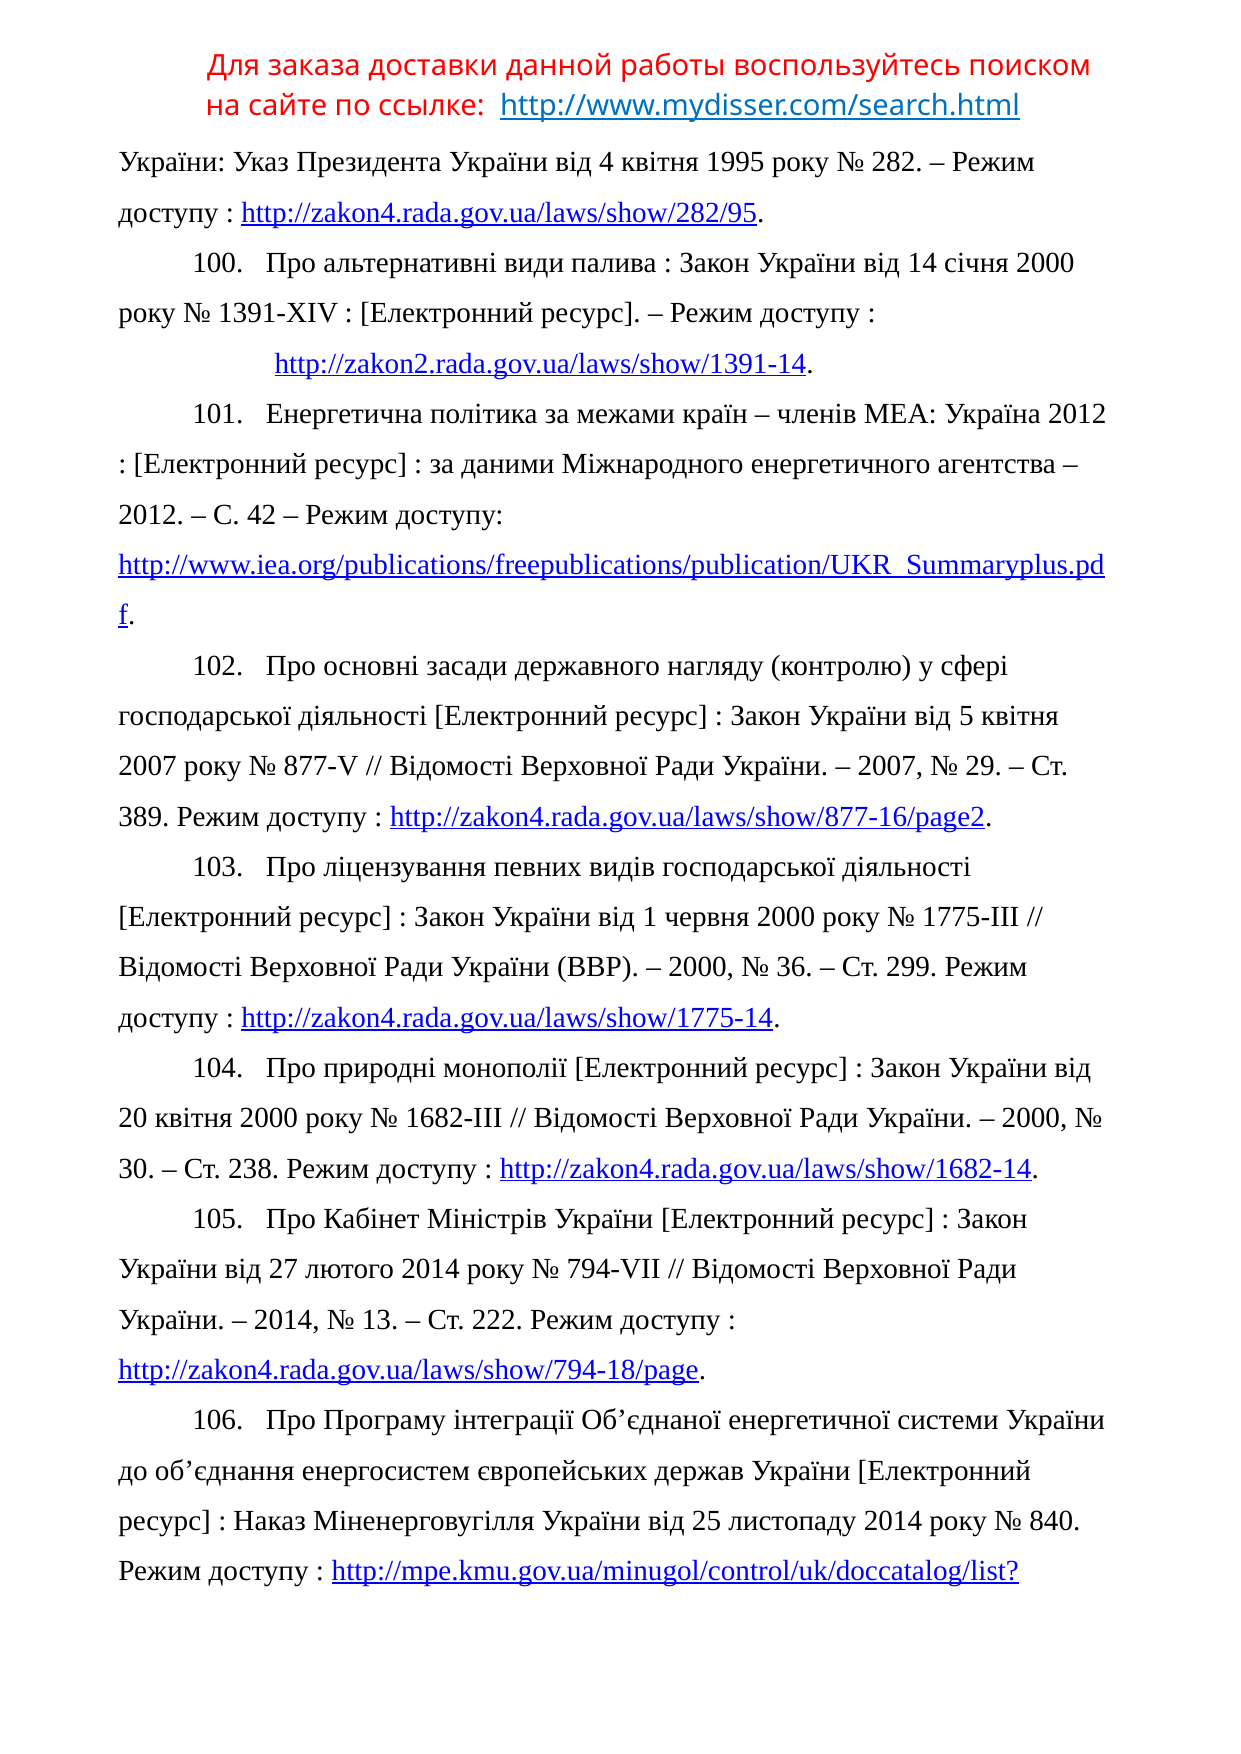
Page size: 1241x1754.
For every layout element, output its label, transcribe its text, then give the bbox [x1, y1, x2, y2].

list Про альтернативні види палива : Закон України від 14 січня 2000 року № 1391-XIV : [Електронний ресурс]. – Режим доступу : [118, 245, 1107, 329]
text http://zakon2.rada.gov.ua/laws/show/1391-14. [267, 346, 1107, 379]
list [118, 1402, 1107, 1587]
list Про основні засади державного нагляду (контролю) у сфері господарської діяльності [Електронний ресурс] : Закон України від 5 квітня 2007 року № 877-V // Відомості Верховної Ради України. – 2007, № 29. – Ст. 389. Режим доступу : http://zakon4.rada.gov.ua/laws/show/877-16/page2. [118, 648, 1107, 832]
list Про ліцензування певних видів господарської діяльності [Електронний ресурс] : Закон України від 1 червня 2000 року № 1775-III // Відомості Верховної Ради України (ВВР). – 2000, № 36. – Ст. 299. Режим доступу : http://zakon4.rada.gov.ua/laws/show/1775-14. [118, 849, 1107, 1033]
list Про природні монополії [Електронний ресурс] : Закон України від 20 квітня 2000 року № 1682-III // Відомості Верховної Ради України. – 2000, № 30. – Ст. 238. Режим доступу : http://zakon4.rada.gov.ua/laws/show/1682-14. [118, 1050, 1107, 1184]
list Енергетична політика за межами країн – членів МЕА: Україна 2012 : [Електронний ресурс] : за даними Міжнародного енергетичного агентства – 2012. – С. 42 – Режим доступу: http://www.iea.org/publications/freepublications/publication/UKR_Summaryplus.pdf. [118, 396, 1107, 631]
list Про Кабінет Міністрів України [Електронний ресурс] : Закон України від 27 лютого 2014 року № 794-VII // Відомості Верховної Ради України. – 2014, № 13. – Ст. 222. Режим доступу : http://zakon4.rada.gov.ua/laws/show/794-18/page. [118, 1201, 1107, 1386]
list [118, 144, 1107, 228]
